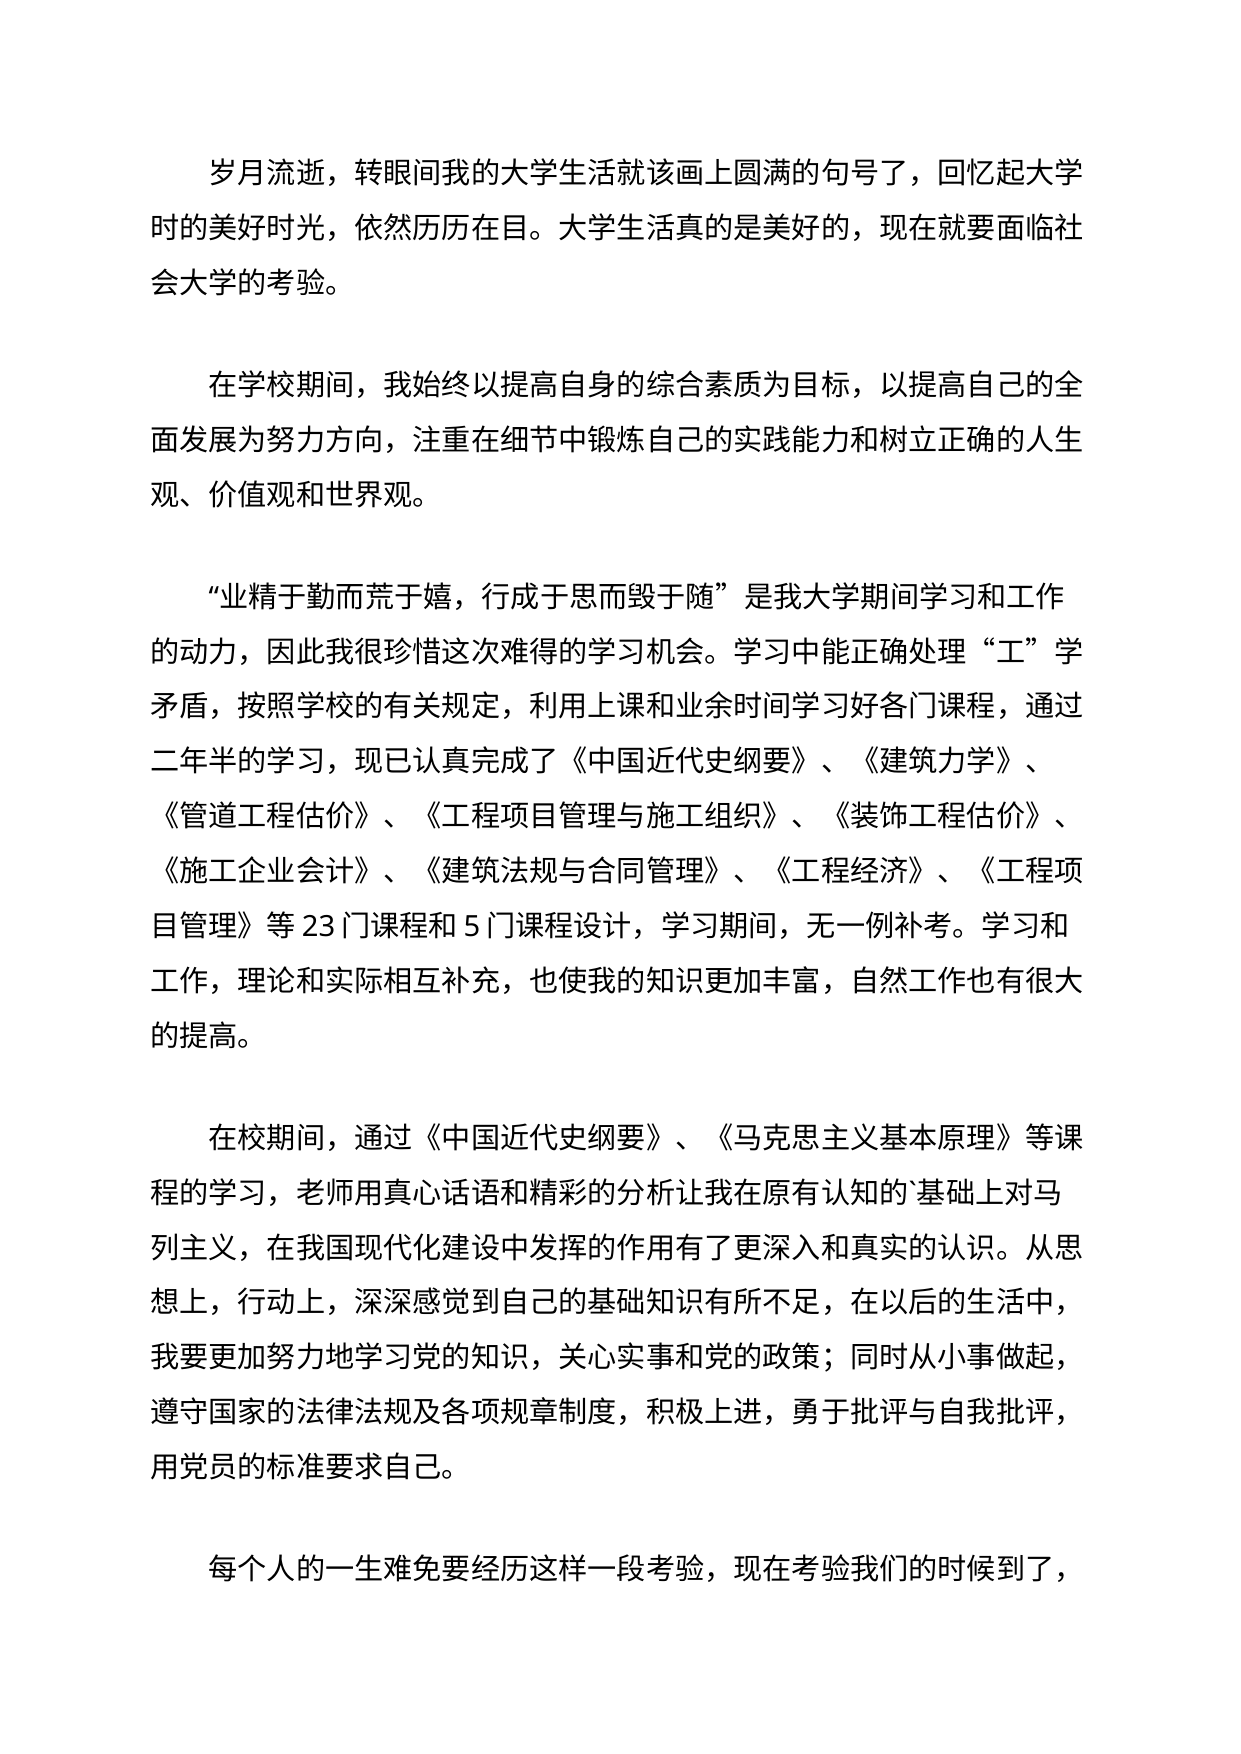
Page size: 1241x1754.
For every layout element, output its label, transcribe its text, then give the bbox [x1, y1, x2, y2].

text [150, 1546, 1090, 1588]
text “业精于勤而荒于嬉，行成于思而毁于随”是我大学期间学习和工作的动力，因此我很珍惜这次难得的学习机会。学习中能正确处理“工”学矛盾，按照学校的有关规定，利用上课和业余时间学习好各门课程，通过二年半的学习，现已认真完成了《中国近代史纲要》、《建筑力学》、《管道工程估价》、《工程项目管理与施工组织》、《装饰工程估价》、《施工企业会计》、《建筑法规与合同管理》、《工程经济》、《工程项目管理》等23门课程和5门课程设计，学习期间，无一例补考。学习和工作，理论和实际相互补充，也使我的知识更加丰富，自然工作也有很大的提高。 [150, 573, 1090, 1055]
text 在学校期间，我始终以提高自身的综合素质为目标，以提高自己的全面发展为努力方向，注重在细节中锻炼自己的实践能力和树立正确的人生观、价值观和世界观。 [150, 362, 1090, 514]
text 岁月流逝，转眼间我的大学生活就该画上圆满的句号了，回忆起大学时的美好时光，依然历历在目。大学生活真的是美好的，现在就要面临社会大学的考验。 [150, 150, 1090, 302]
text 在校期间，通过《中国近代史纲要》、《马克思主义基本原理》等课程的学习，老师用真心话语和精彩的分析让我在原有认知的`基础上对马列主义，在我国现代化建设中发挥的作用有了更深入和真实的认识。从思想上，行动上，深深感觉到自己的基础知识有所不足，在以后的生活中，我要更加努力地学习党的知识，关心实事和党的政策；同时从小事做起，遵守国家的法律法规及各项规章制度，积极上进，勇于批评与自我批评，用党员的标准要求自己。 [150, 1114, 1090, 1486]
